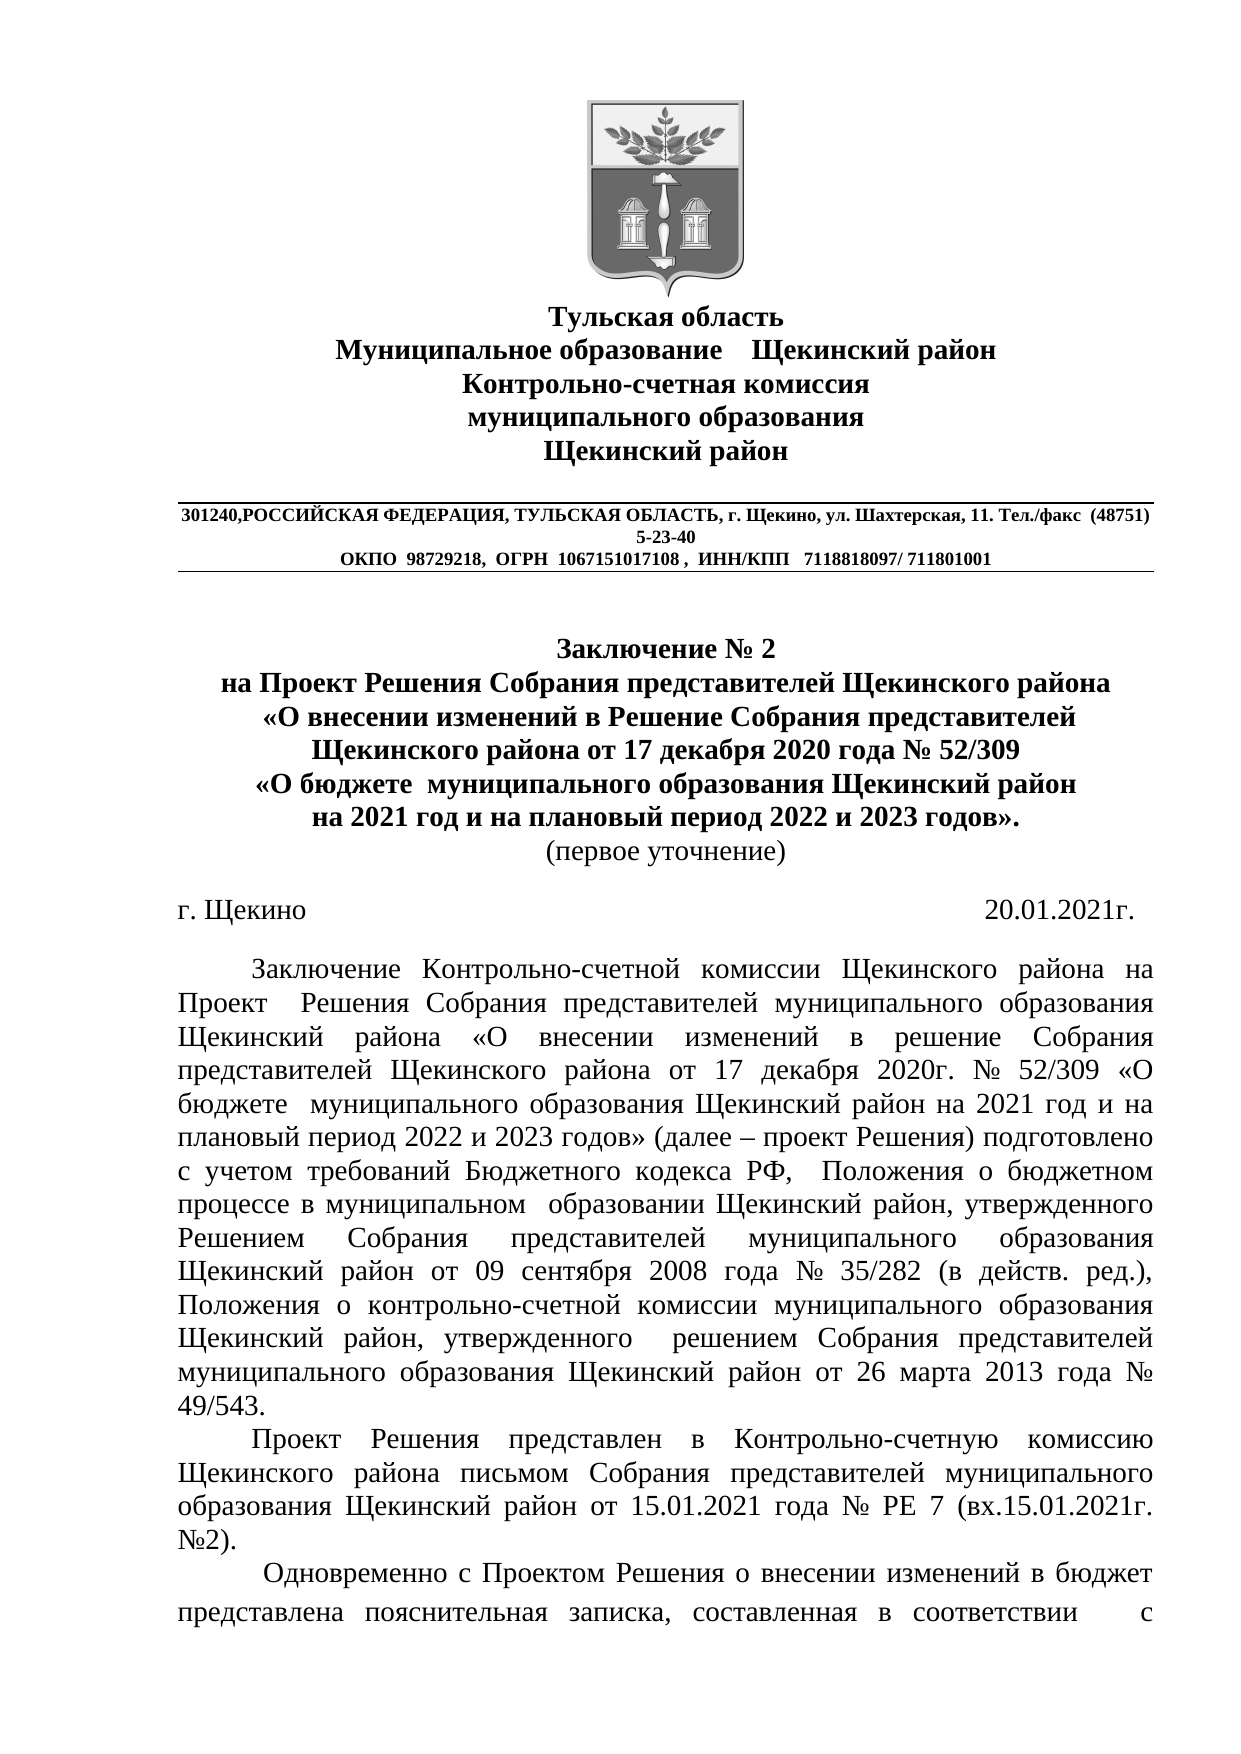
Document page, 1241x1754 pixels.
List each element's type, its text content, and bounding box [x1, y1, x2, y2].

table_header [178, 572, 1154, 1627]
picture [587, 100, 744, 299]
